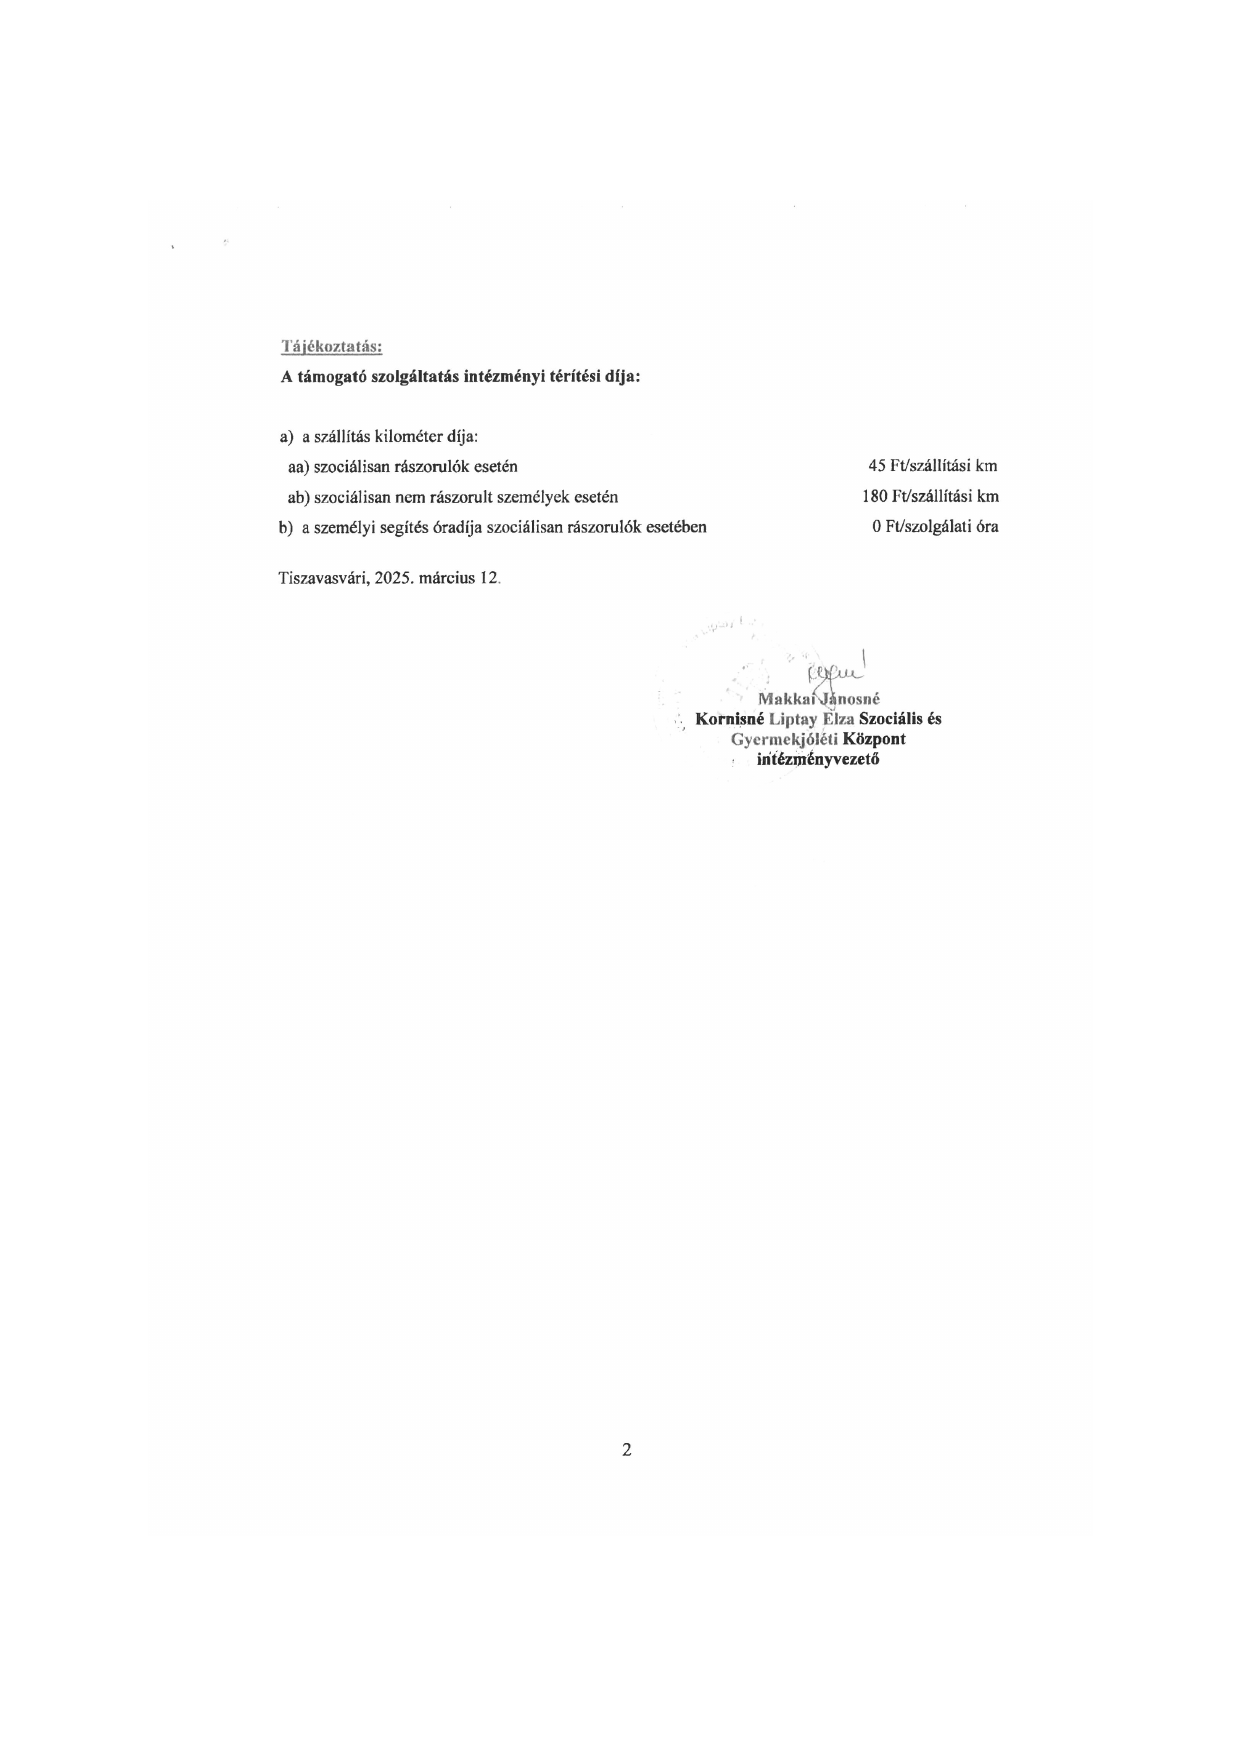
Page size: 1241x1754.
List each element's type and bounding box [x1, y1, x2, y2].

picture [147, 200, 1093, 1536]
